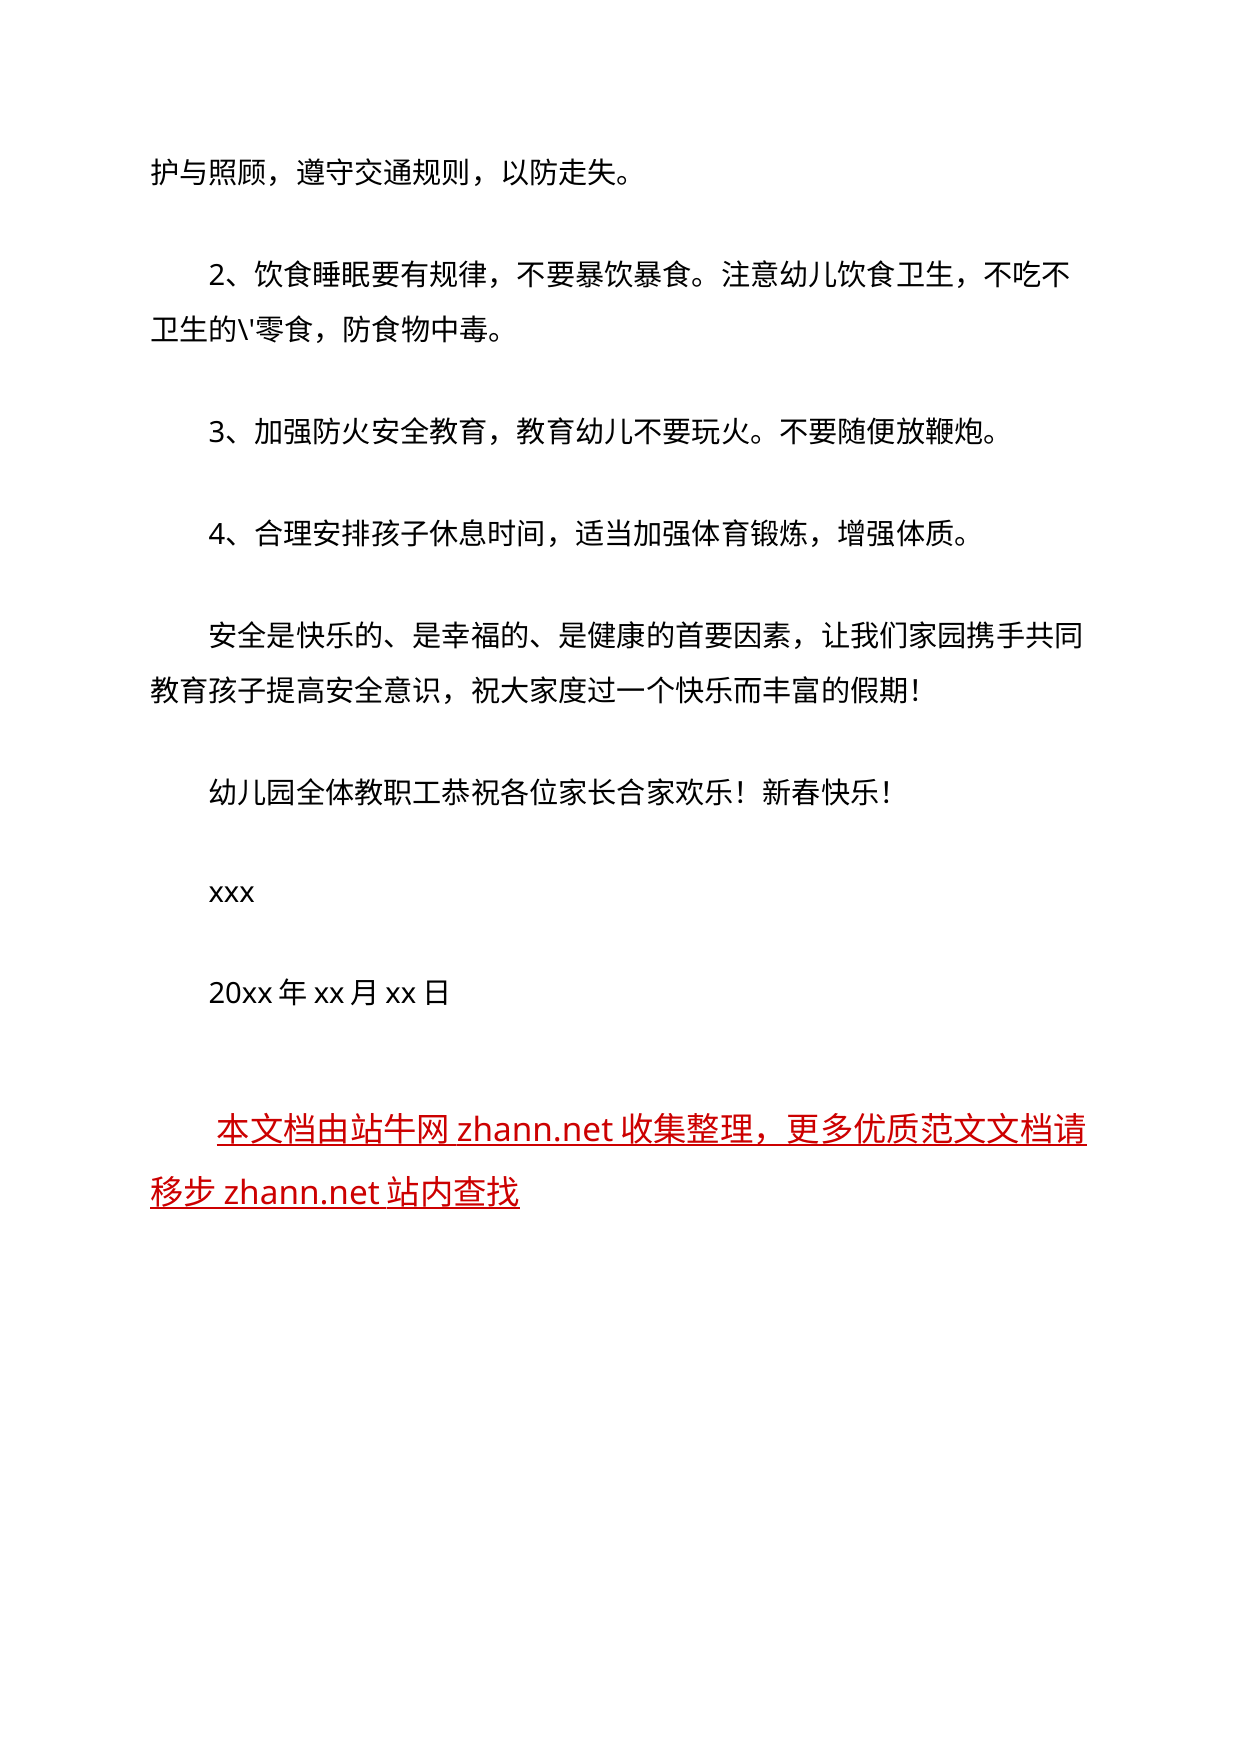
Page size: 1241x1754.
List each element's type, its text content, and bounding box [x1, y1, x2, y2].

text 安全是快乐的、是幸福的、是健康的首要因素，让我们家园携手共同教育孩子提高安全意识，祝大家度过一个快乐而丰富的假期！ [150, 613, 1090, 710]
text 4、合理安排孩子休息时间，适当加强体育锻炼，增强体质。 [150, 511, 1090, 553]
text 3、加强防火安全教育，教育幼儿不要玩火。不要随便放鞭炮。 [150, 409, 1090, 451]
text 幼儿园全体教职工恭祝各位家长合家欢乐！新春快乐！ [150, 769, 1090, 812]
text 本文档由站牛网zhann.net收集整理，更多优质范文文档请移步zhann.net站内查找 [150, 1103, 1090, 1214]
text xxx [150, 871, 1090, 911]
text 2、饮食睡眠要有规律，不要暴饮暴食。注意幼儿饮食卫生，不吃不卫生的\'零食，防食物中毒。 [150, 252, 1090, 349]
text 20xx年xx月xx日 [150, 969, 1090, 1012]
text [150, 150, 1090, 192]
